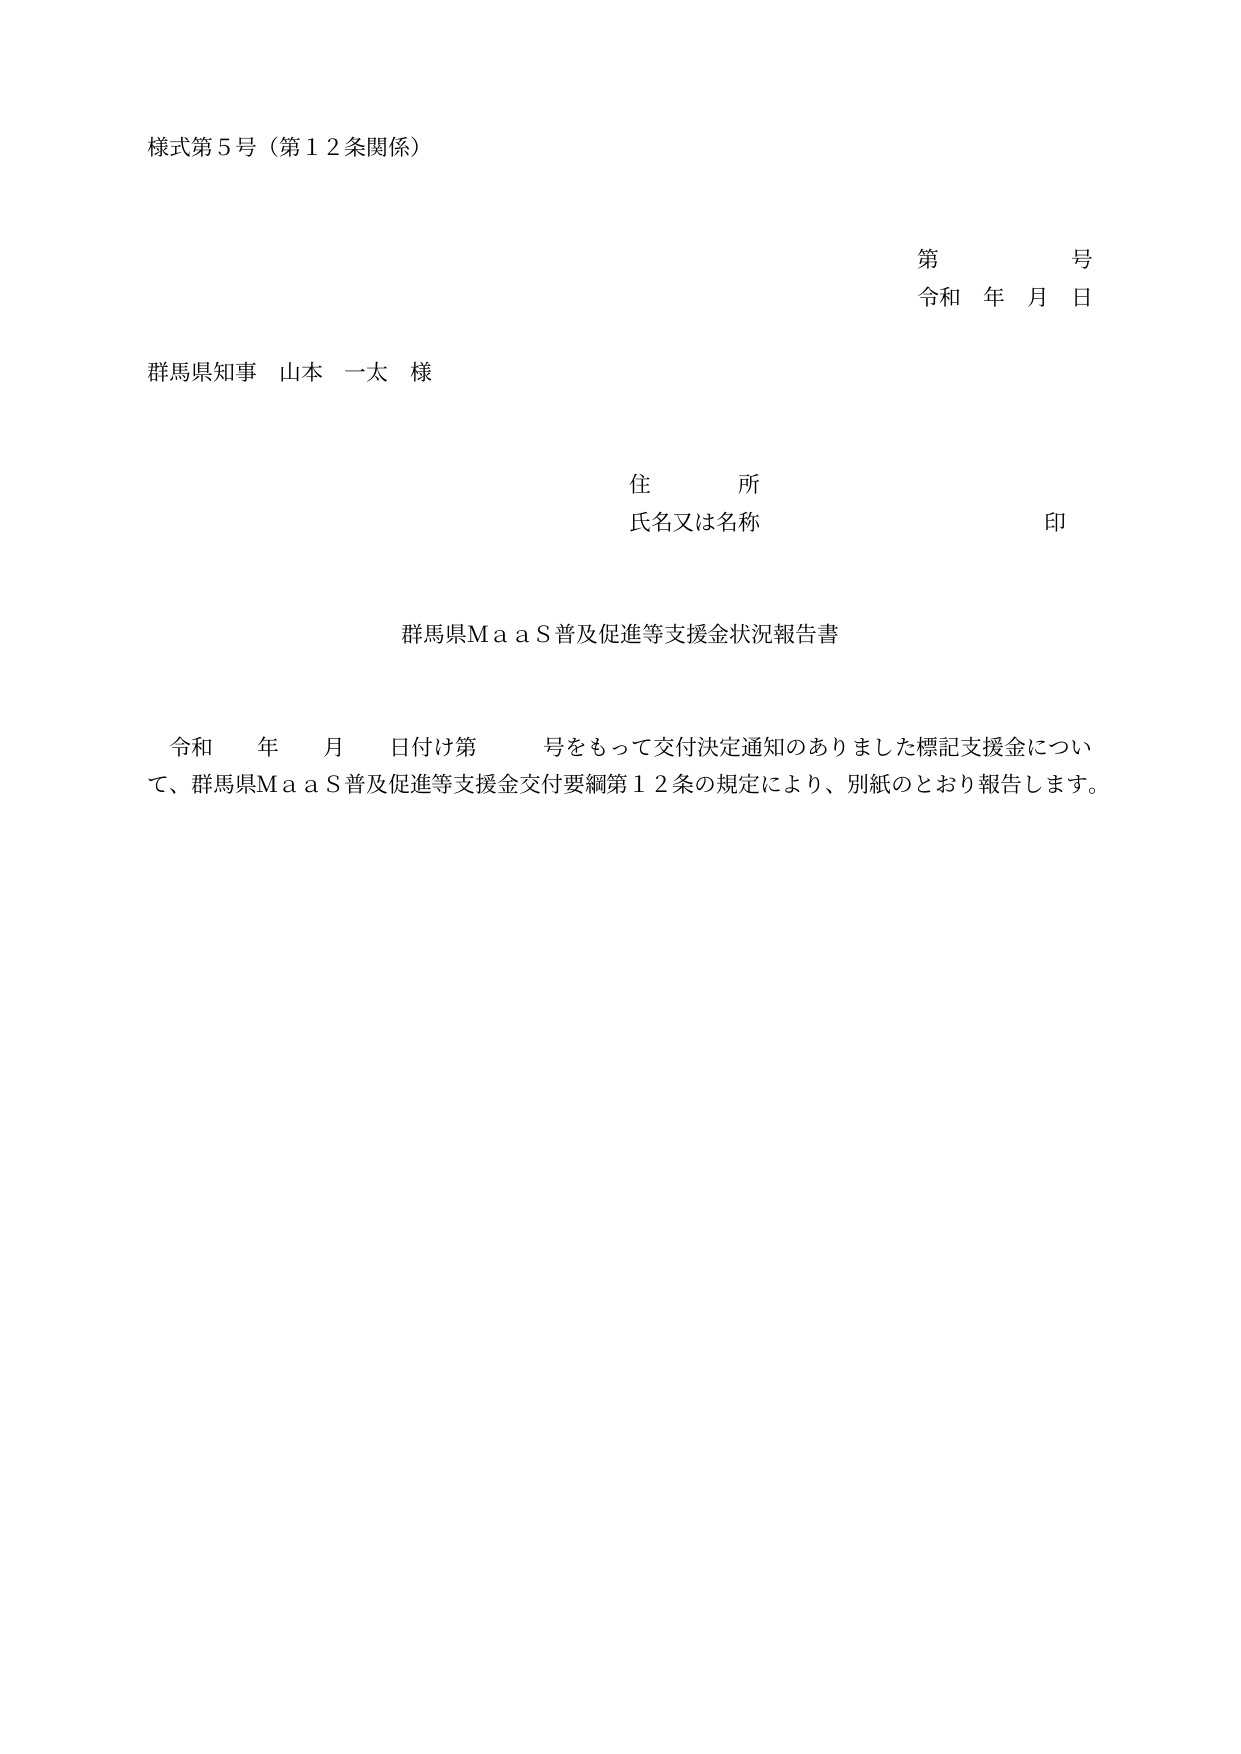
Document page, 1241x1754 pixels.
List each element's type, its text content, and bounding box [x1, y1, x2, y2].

text 氏名又は名称 印 [148, 502, 1092, 539]
text 第 号 [148, 239, 1092, 277]
text 様式第５号（第１２条関係） [148, 127, 1092, 164]
text 群馬県知事 山本 一太 様 [148, 352, 1092, 389]
text 令和 年 月 日付け第 号をもって交付決定通知のありました標記支援金について、群馬県ＭａａＳ普及促進等支援金交付要綱第１２条の規定により、別紙のとおり報告します。 [148, 727, 1092, 802]
text 群馬県ＭａａＳ普及促進等支援金状況報告書 [148, 614, 1092, 652]
text 令和 年 月 日 [148, 277, 1092, 314]
text 住 所 [148, 464, 1092, 502]
